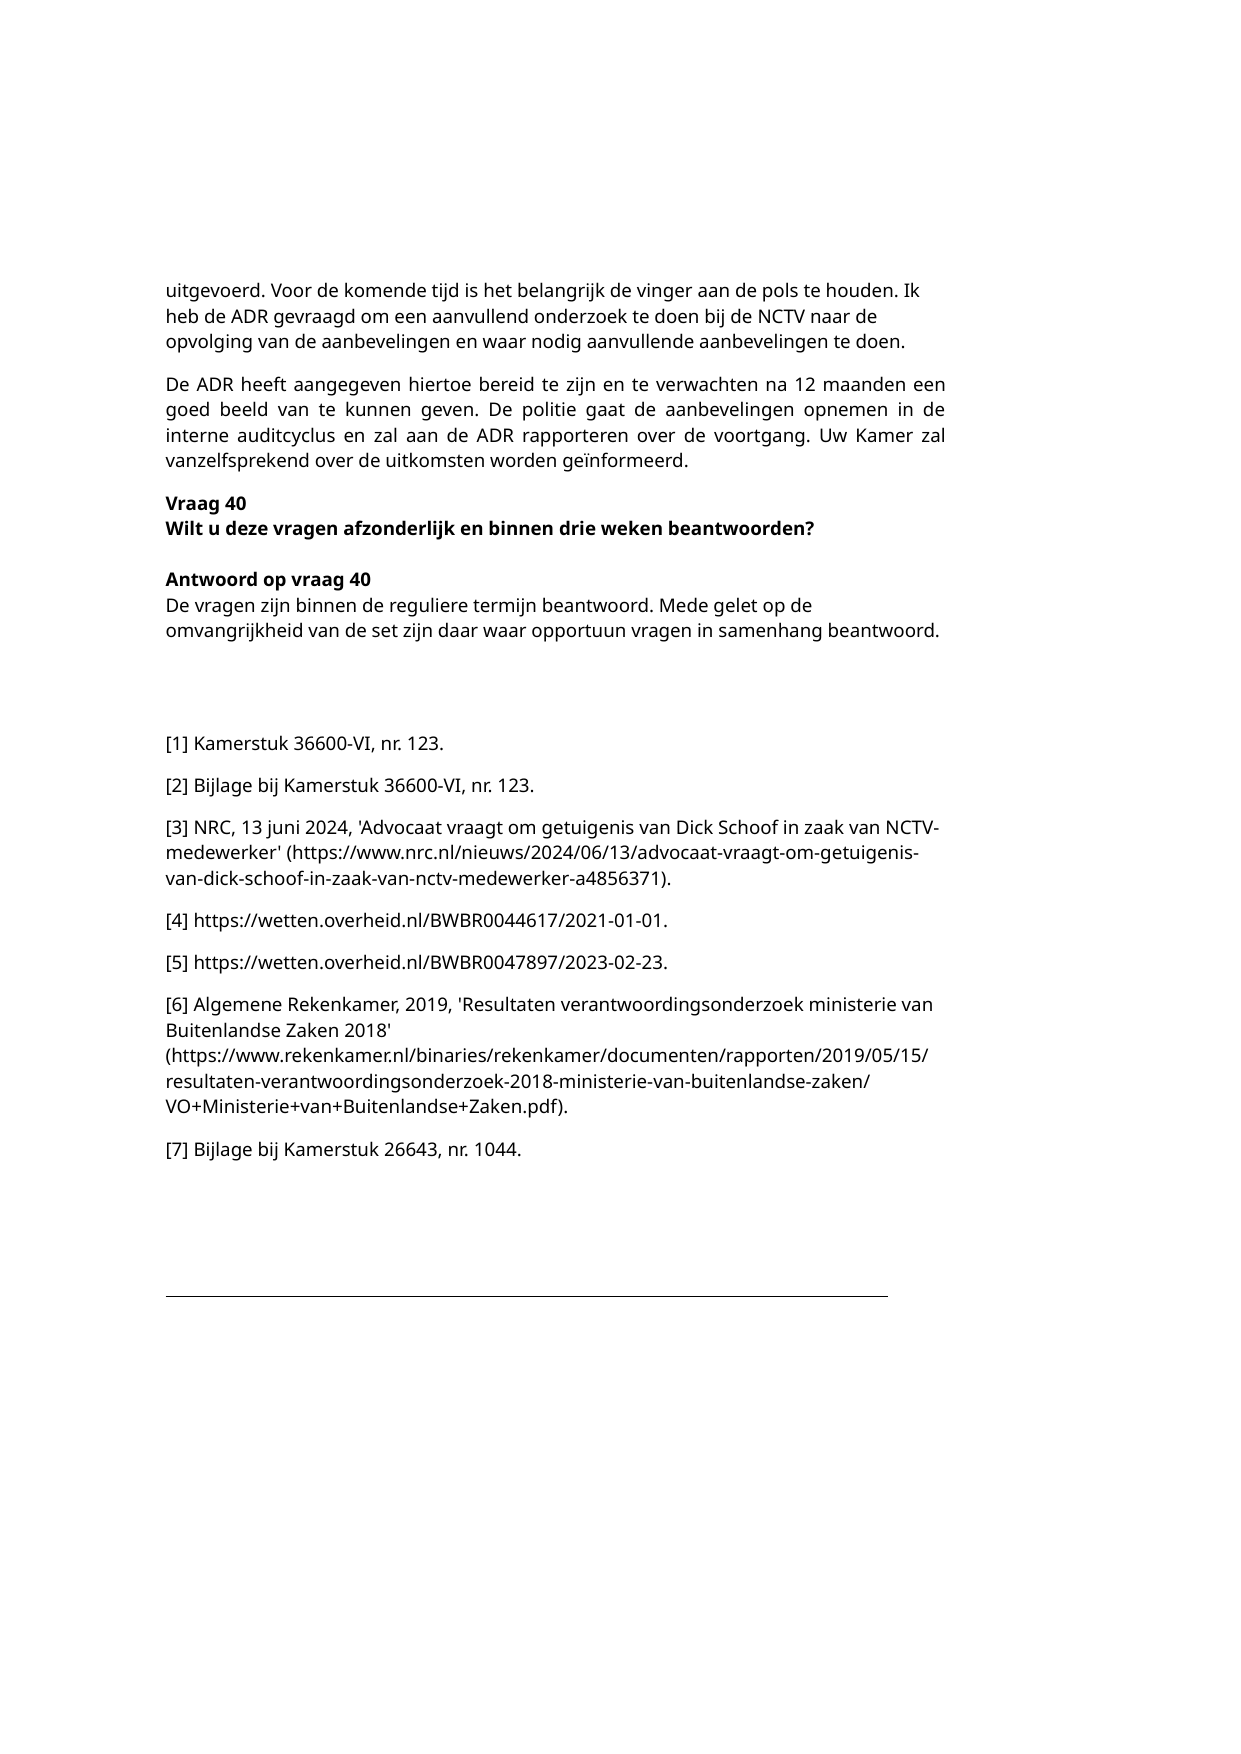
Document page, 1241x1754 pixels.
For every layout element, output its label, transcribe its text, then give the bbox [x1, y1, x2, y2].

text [165, 278, 947, 354]
text Vraag 40 Wilt u deze vragen afzonderlijk en binnen drie weken beantwoorden? Antwoord op vraag 40 De vragen zijn binnen de reguliere termijn beantwoord. Mede gelet op de omvangrijkheid van de set zijn daar waar opportuun vragen in samenhang beantwoord. [165, 490, 947, 643]
text [1] Kamerstuk 36600-VI, nr. 123. [165, 730, 947, 755]
text [2] Bijlage bij Kamerstuk 36600-VI, nr. 123. [165, 772, 947, 797]
text [5] https://wetten.overheid.nl/BWBR0047897/2023-02-23. [165, 949, 947, 975]
text [4] https://wetten.overheid.nl/BWBR0044617/2021-01-01. [165, 907, 947, 933]
text [6] Algemene Rekenkamer, 2019, 'Resultaten verantwoordingsonderzoek ministerie van Buitenlandse Zaken 2018' (https://www.rekenkamer.nl/binaries/rekenkamer/documenten/rapporten/2019/05/15/resultaten-verantwoordingsonderzoek-2018-ministerie-van-buitenlandse-zaken/VO+Ministerie+van+Buitenlandse+Zaken.pdf). [165, 992, 947, 1119]
text [3] NRC, 13 juni 2024, 'Advocaat vraagt om getuigenis van Dick Schoof in zaak van NCTV-medewerker' (https://www.nrc.nl/nieuws/2024/06/13/advocaat-vraagt-om-getuigenis-van-dick-schoof-in-zaak-van-nctv-medewerker-a4856371). [165, 814, 947, 891]
text De ADR heeft aangegeven hiertoe bereid te zijn en te verwachten na 12 maanden een goed beeld van te kunnen geven. De politie gaat de aanbevelingen opnemen in de interne auditcyclus en zal aan de ADR rapporteren over de voortgang. Uw Kamer zal vanzelfsprekend over de uitkomsten worden geïnformeerd. [165, 371, 947, 473]
text [7] Bijlage bij Kamerstuk 26643, nr. 1044. [165, 1136, 947, 1189]
